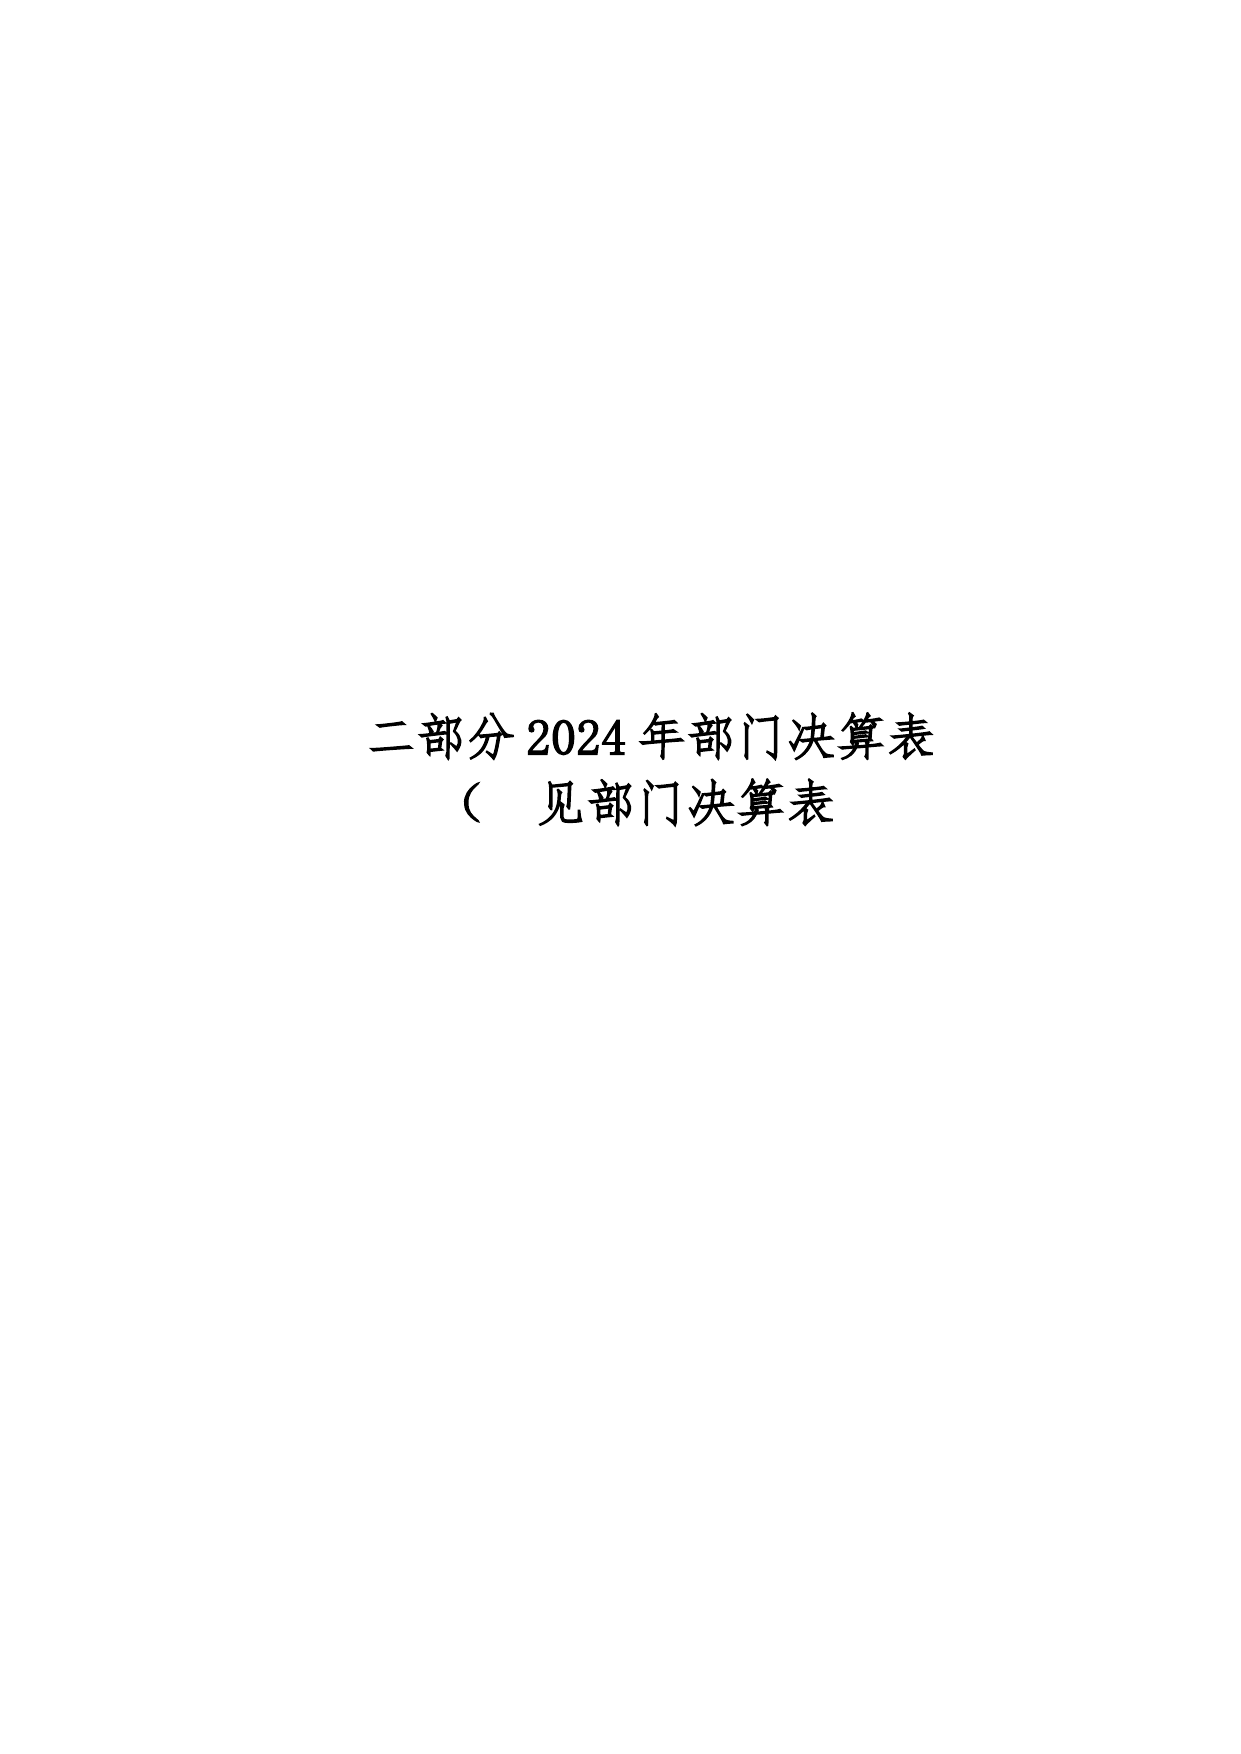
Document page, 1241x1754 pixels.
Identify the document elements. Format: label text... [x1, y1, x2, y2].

text 第二部分2024年部门决算表 [165, 699, 1106, 766]
text （详见部门决算表) [165, 766, 1106, 832]
